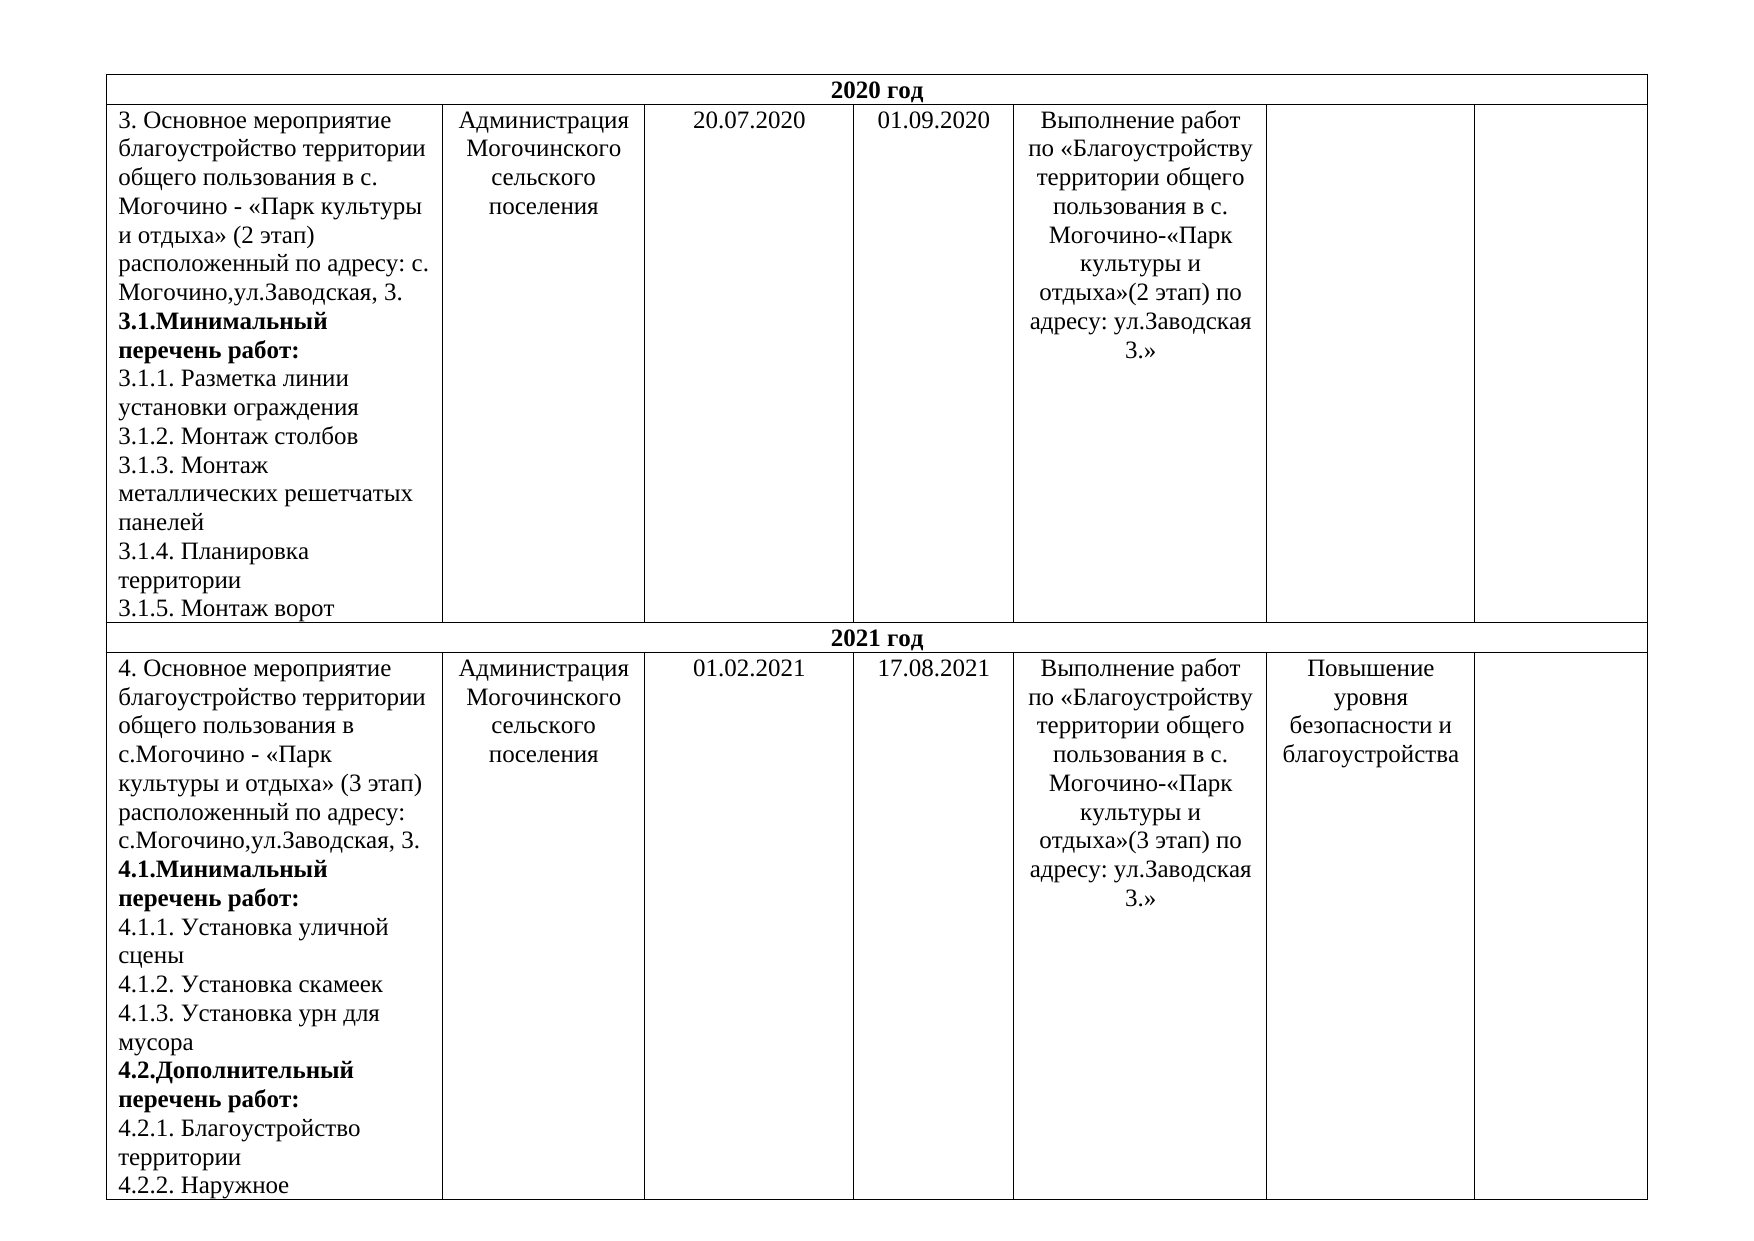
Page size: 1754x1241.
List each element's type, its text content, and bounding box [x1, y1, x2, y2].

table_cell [443, 653, 644, 1199]
table_cell 01.09.2020 [854, 105, 1013, 622]
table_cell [107, 653, 442, 1199]
table_cell [1267, 105, 1474, 622]
table_cell 20.07.2020 [645, 105, 853, 622]
table_cell 01.02.2021 [645, 653, 853, 1199]
table_cell 17.08.2021 [854, 653, 1013, 1199]
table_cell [1014, 653, 1266, 1199]
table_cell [1267, 653, 1474, 1199]
table_cell 2020 год [107, 75, 1647, 104]
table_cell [443, 105, 644, 622]
table_cell [1475, 105, 1647, 622]
table_cell Выполнение работ по «Благоустройству территории общего пользования в с. Могочино-«Парк культуры и отдыха»(2 этап) по адресу: ул.Заводская 3.» [1014, 105, 1266, 622]
table_cell [1475, 653, 1647, 1199]
table_cell 3. Основное мероприятие благоустройство территории общего пользования в с. Могочино - «Парк культуры и отдыха» (2 этап) расположенный по адресу: с. Могочино,ул.Заводская, 3. 3.1.Минимальный перечень работ: 3.1.1. Разметка линии установки ограждения 3.1.2. Монтаж столбов 3.1.3. Монтаж металлических решетчатых панелей 3.1.4. Планировка территории 3.1.5. Монтаж ворот [107, 105, 442, 622]
table_cell 2021 год [107, 623, 1647, 652]
